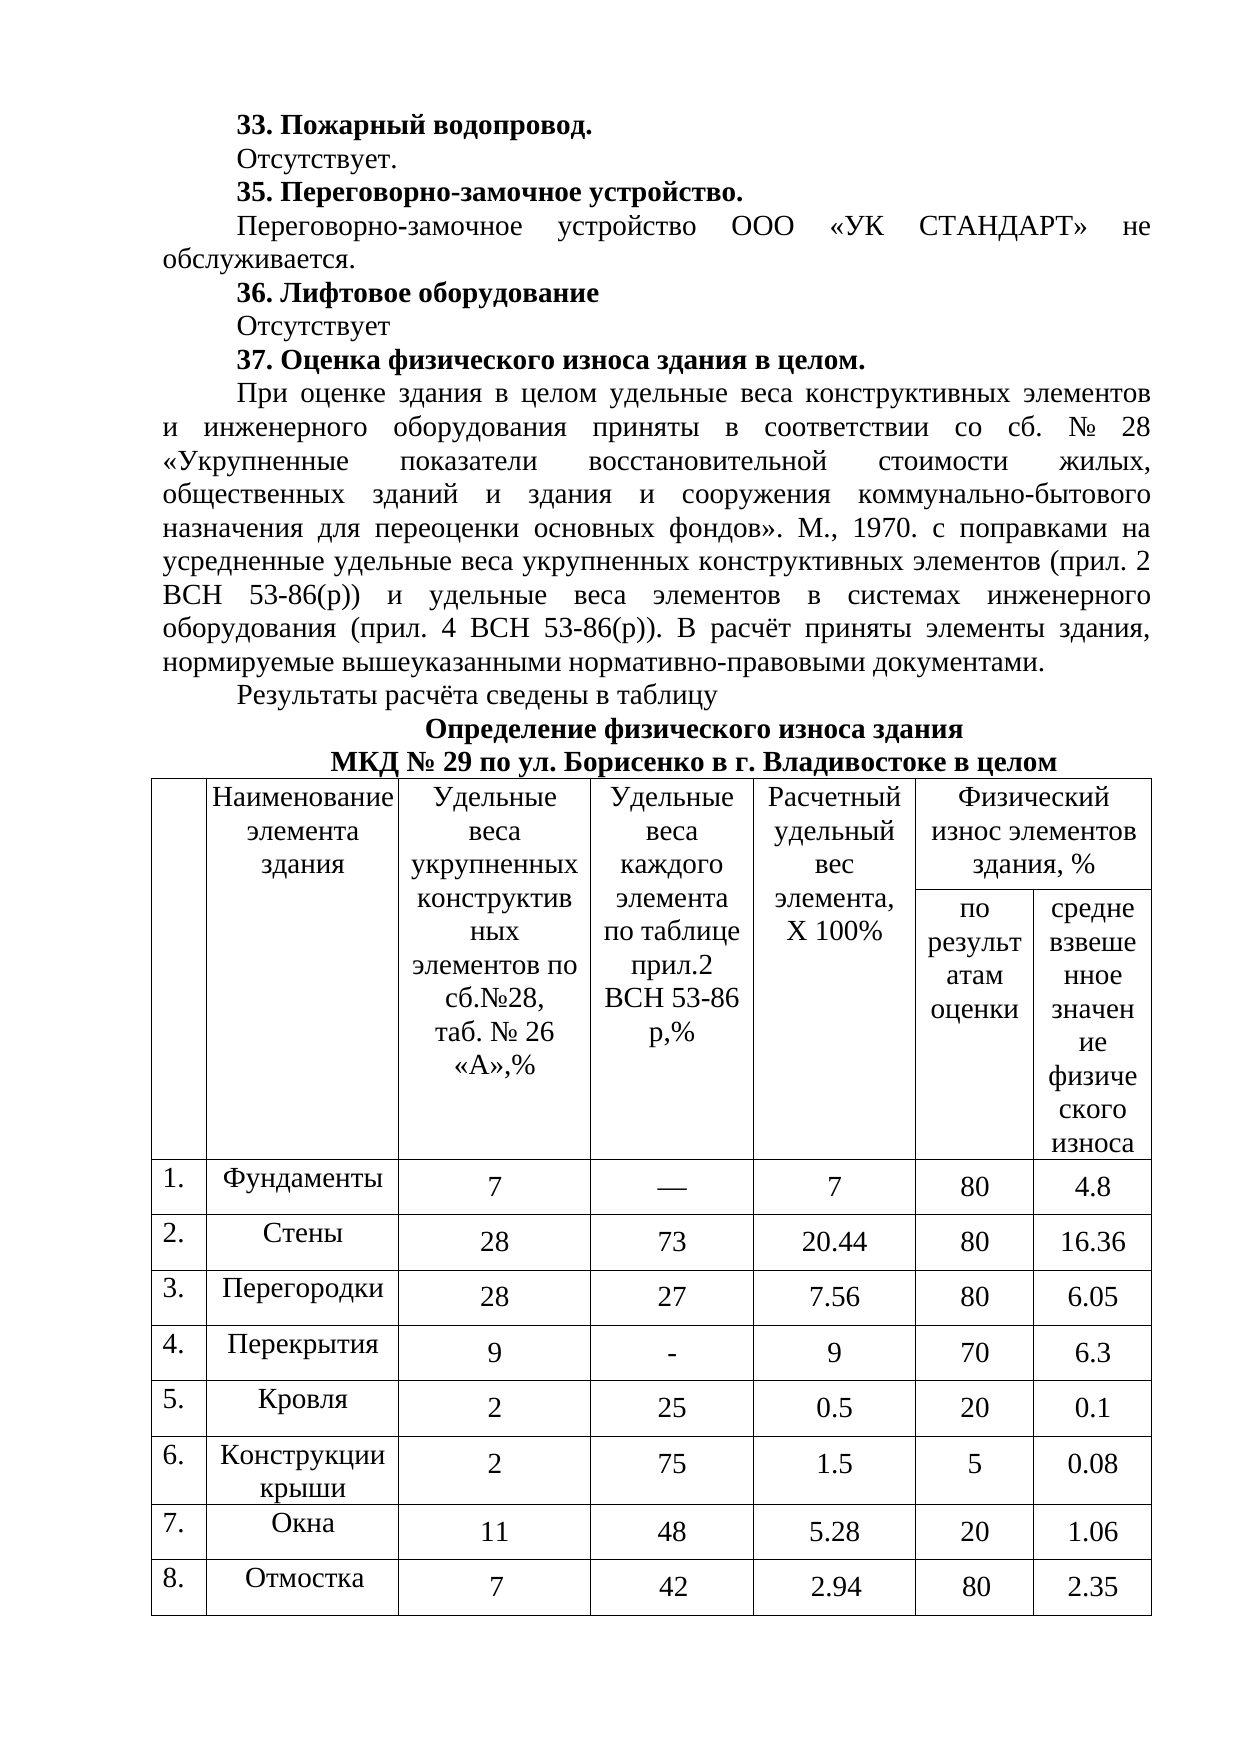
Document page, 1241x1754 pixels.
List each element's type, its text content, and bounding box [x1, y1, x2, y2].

table_cell 2.35 [1034, 1560, 1151, 1615]
table_cell [152, 1505, 206, 1559]
table_cell [152, 1437, 206, 1504]
text 35. Переговорно-замочное устройство. [162, 174, 1152, 208]
table_cell Перекрытия [207, 1326, 398, 1380]
text МКД № 29 по ул. Борисенко в г. Владивостоке в целом [162, 744, 1152, 778]
table_cell 25 [591, 1381, 753, 1436]
text При оценке здания в целом удельные веса конструктивных элементов и инженерного оборудования приняты в соответствии со сб. № 28 «Укрупненные показатели восстановительной стоимости жилых, общественных зданий и здания и сооружения коммунально-бытового назначения для переоценки основных фондов». М., 1970. с поправками на усредненные удельные веса укрупненных конструктивных элементов (прил. 2 ВСН 53-86(р)) и удельные веса элементов в системах инженерного оборудования (прил. 4 ВСН 53-86(р)). В расчёт приняты элементы здания, нормируемые вышеуказанными нормативно-правовыми документами. [162, 376, 1152, 677]
table_cell 0.08 [1034, 1437, 1151, 1504]
text 33. Пожарный водопровод. [162, 107, 1152, 141]
table_cell [152, 1215, 206, 1269]
table_cell средневзвешенное значение физического износа [1034, 890, 1151, 1159]
table_cell 28 [399, 1271, 590, 1325]
table_cell Окна [207, 1505, 398, 1559]
table_cell 7 [754, 1160, 915, 1214]
table_header Удельные веса укрупненных конструктивных элементов по сб.№28, таб. № 26 «А»,% [399, 779, 590, 1159]
table_cell 20.44 [754, 1215, 915, 1269]
table_cell 2 [399, 1437, 590, 1504]
text 37. Оценка физического износа здания в целом. [162, 342, 1152, 376]
text Отсутствует. [162, 141, 1152, 174]
table_cell Кровля [207, 1381, 398, 1436]
table_cell 42 [591, 1560, 753, 1615]
table_cell 2 [399, 1381, 590, 1436]
table_cell 6.3 [1034, 1326, 1151, 1380]
table_cell 75 [591, 1437, 753, 1504]
text Переговорно-замочное устройство ООО «УК СТАНДАРТ» не обслуживается. [162, 208, 1152, 275]
table_header [152, 779, 206, 1159]
table_cell Отмостка [207, 1560, 398, 1615]
table_cell 0.5 [754, 1381, 915, 1436]
table_cell Перегородки [207, 1271, 398, 1325]
table_cell 80 [916, 1271, 1033, 1325]
table_cell 27 [591, 1271, 753, 1325]
table_cell 7 [399, 1160, 590, 1214]
table_cell 9 [399, 1326, 590, 1380]
table_cell 73 [591, 1215, 753, 1269]
text Определение физического износа здания [162, 711, 1152, 744]
table_cell — [591, 1160, 753, 1214]
table_cell [152, 1381, 206, 1436]
table_header Расчетный удельный вес элемента, Х 100% [754, 779, 915, 1159]
table_cell [152, 1160, 206, 1214]
table_cell [152, 1560, 206, 1615]
table_cell 80 [916, 1560, 1033, 1615]
table_cell 1.5 [754, 1437, 915, 1504]
table_cell 2.94 [754, 1560, 915, 1615]
table_cell - [591, 1326, 753, 1380]
table_cell 11 [399, 1505, 590, 1559]
table_header Физический износ элементов здания, % [916, 779, 1151, 889]
table_cell 7.56 [754, 1271, 915, 1325]
table_cell 5 [916, 1437, 1033, 1504]
table_cell Фундаменты [207, 1160, 398, 1214]
table_cell 16.36 [1034, 1215, 1151, 1269]
text Результаты расчёта сведены в таблицу [162, 677, 1152, 711]
table_cell 0.1 [1034, 1381, 1151, 1436]
table_cell 5.28 [754, 1505, 915, 1559]
table_cell по результатам оценки [916, 890, 1033, 1159]
table_cell 20 [916, 1505, 1033, 1559]
table_cell 4.8 [1034, 1160, 1151, 1214]
table_cell 80 [916, 1160, 1033, 1214]
table_cell 6.05 [1034, 1271, 1151, 1325]
table_cell [152, 1271, 206, 1325]
text 36. Лифтовое оборудование [162, 275, 1152, 308]
table_cell Конструкции крыши [207, 1437, 398, 1504]
table_cell 1.06 [1034, 1505, 1151, 1559]
table_header Удельные веса каждого элемента по таблице прил.2 ВСН 53-86 р,% [591, 779, 753, 1159]
table_cell Стены [207, 1215, 398, 1269]
table_cell 7 [399, 1560, 590, 1615]
table_cell 9 [754, 1326, 915, 1380]
table_cell 28 [399, 1215, 590, 1269]
table_cell 48 [591, 1505, 753, 1559]
text Отсутствует [162, 308, 1152, 342]
table_cell [152, 1326, 206, 1380]
table_cell 20 [916, 1381, 1033, 1436]
table_header Наименование элемента здания [207, 779, 398, 1159]
table_cell 80 [916, 1215, 1033, 1269]
table_cell 70 [916, 1326, 1033, 1380]
